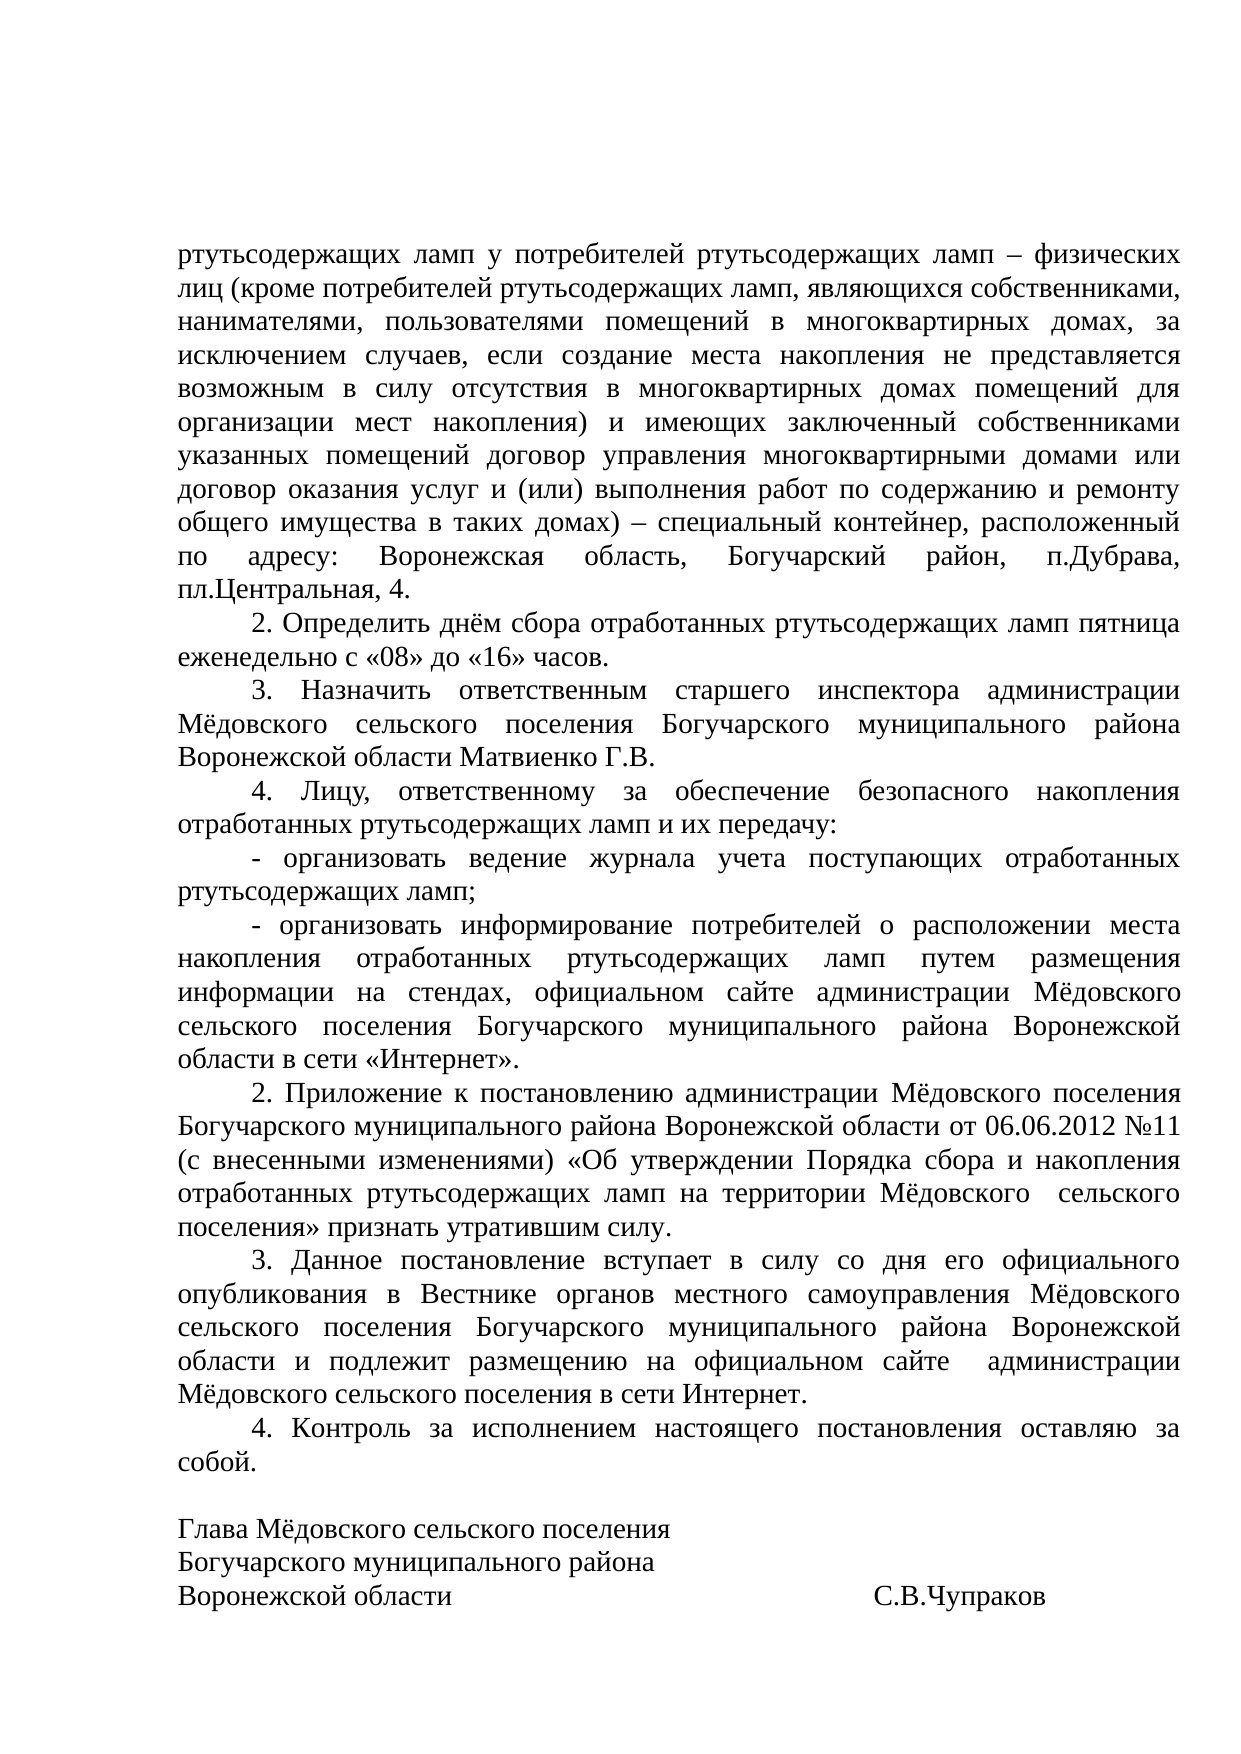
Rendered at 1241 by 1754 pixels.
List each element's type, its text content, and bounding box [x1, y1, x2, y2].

text - организовать информирование потребителей о расположении места накопления отработанных ртутьсодержащих ламп путем размещения информации на стендах, официальном сайте администрации Мёдовского сельского поселения Богучарского муниципального района Воронежской области в сети «Интернет». [177, 907, 1181, 1075]
text Глава Мёдовского сельского поселения [177, 1511, 1181, 1544]
text 2. Определить днём сбора отработанных ртутьсодержащих ламп пятница еженедельно с «08» до «16» часов. [177, 605, 1181, 672]
text 4. Лицу, ответственному за обеспечение безопасного накопления отработанных ртутьсодержащих ламп и их передачу: [177, 773, 1181, 840]
text 2. Приложение к постановлению администрации Мёдовского поселения Богучарского муниципального района Воронежской области от 06.06.2012 №11 (с внесенными изменениями) «Об утверждении Порядка сбора и накопления отработанных ртутьсодержащих ламп на территории Мёдовского сельского поселения» признать утратившим силу. [177, 1075, 1181, 1242]
text - организовать ведение журнала учета поступающих отработанных ртутьсодержащих ламп; [177, 840, 1181, 907]
text Богучарского муниципального района [177, 1544, 1181, 1578]
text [177, 236, 1181, 605]
text 4. Контроль за исполнением настоящего постановления оставляю за собой. [177, 1410, 1181, 1477]
text 3. Данное постановление вступает в силу со дня его официального опубликования в Вестнике органов местного самоуправления Мёдовского сельского поселения Богучарского муниципального района Воронежской области и подлежит размещению на официальном сайте администрации Мёдовского сельского поселения в сети Интернет. [177, 1242, 1181, 1410]
text 3. Назначить ответственным старшего инспектора администрации Мёдовского сельского поселения Богучарского муниципального района Воронежской области Матвиенко Г.В. [177, 672, 1181, 773]
text Воронежской области С.В.Чупраков [177, 1578, 1181, 1611]
